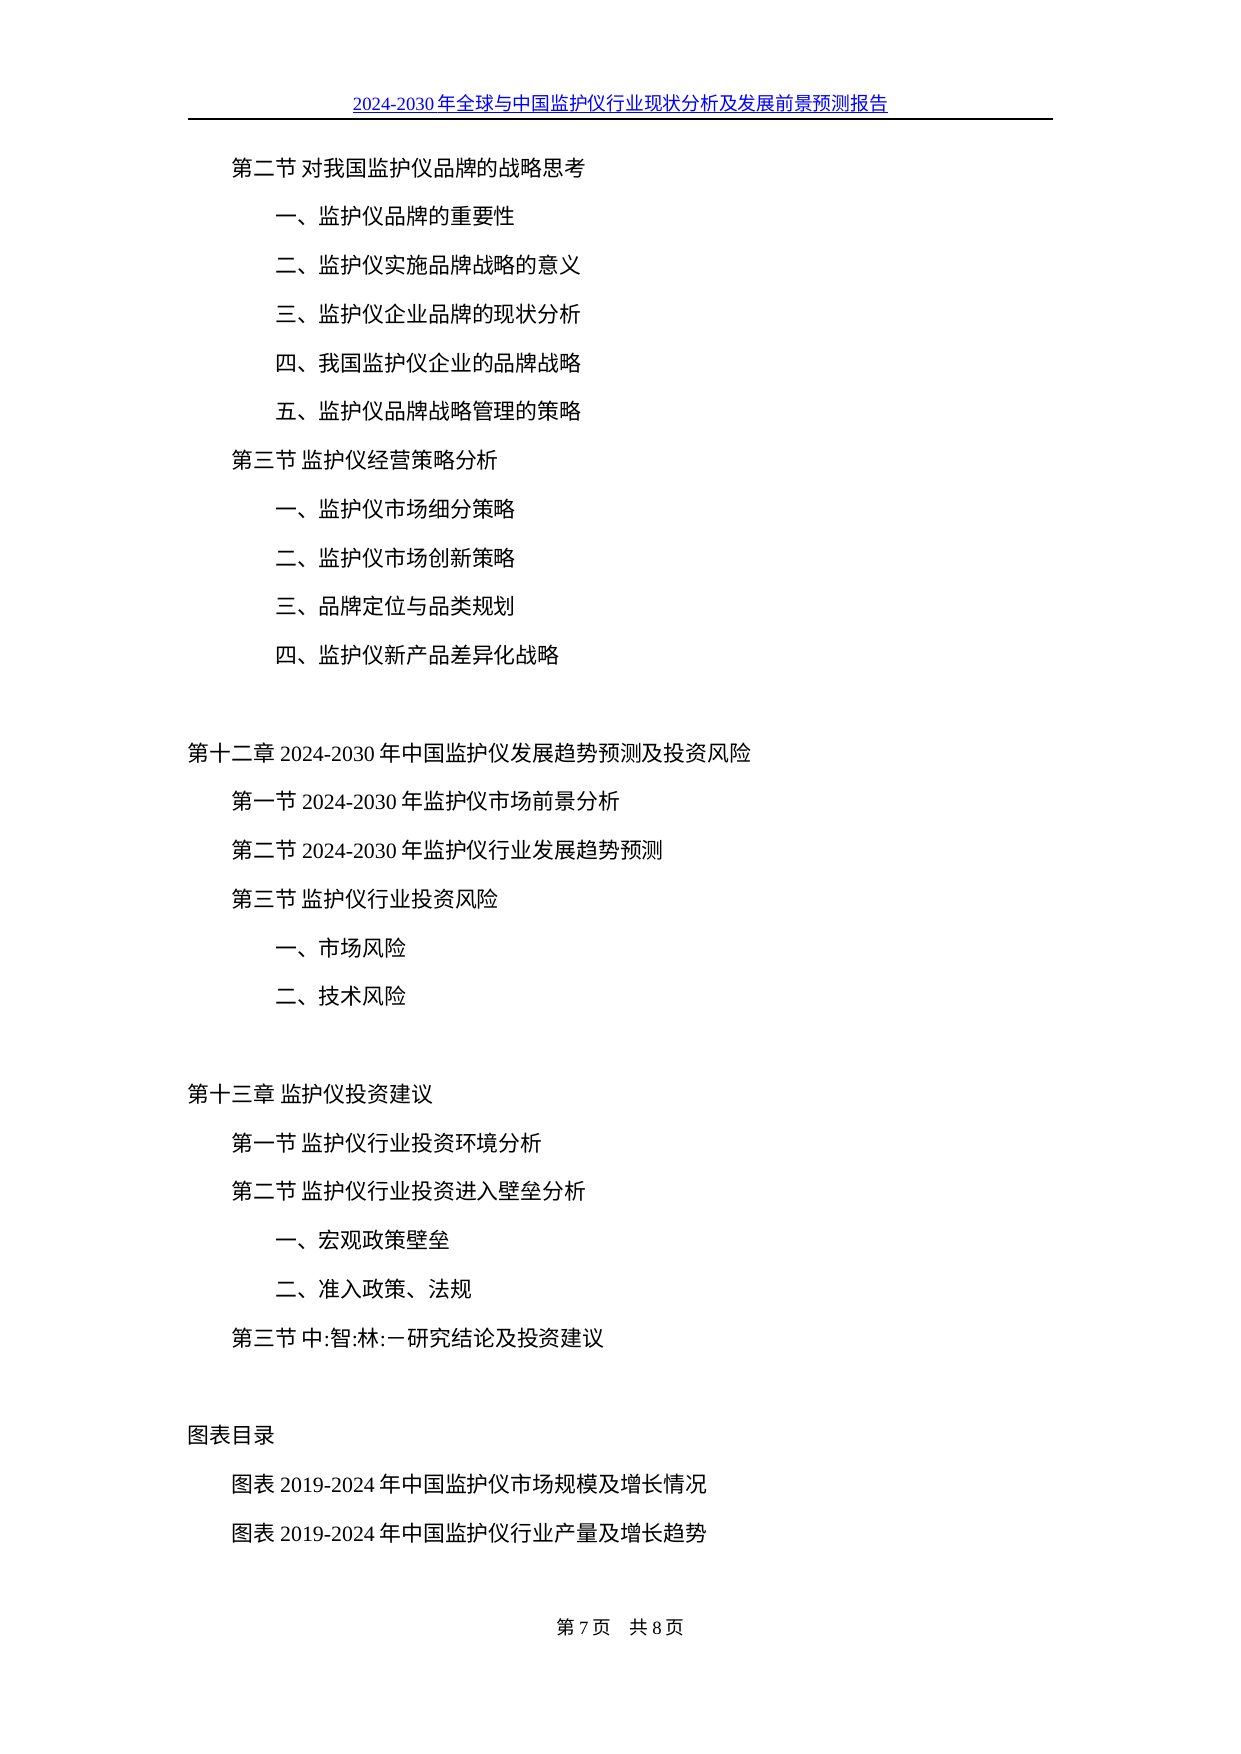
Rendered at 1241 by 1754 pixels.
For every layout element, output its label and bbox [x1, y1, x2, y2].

text [187, 150, 1053, 1548]
